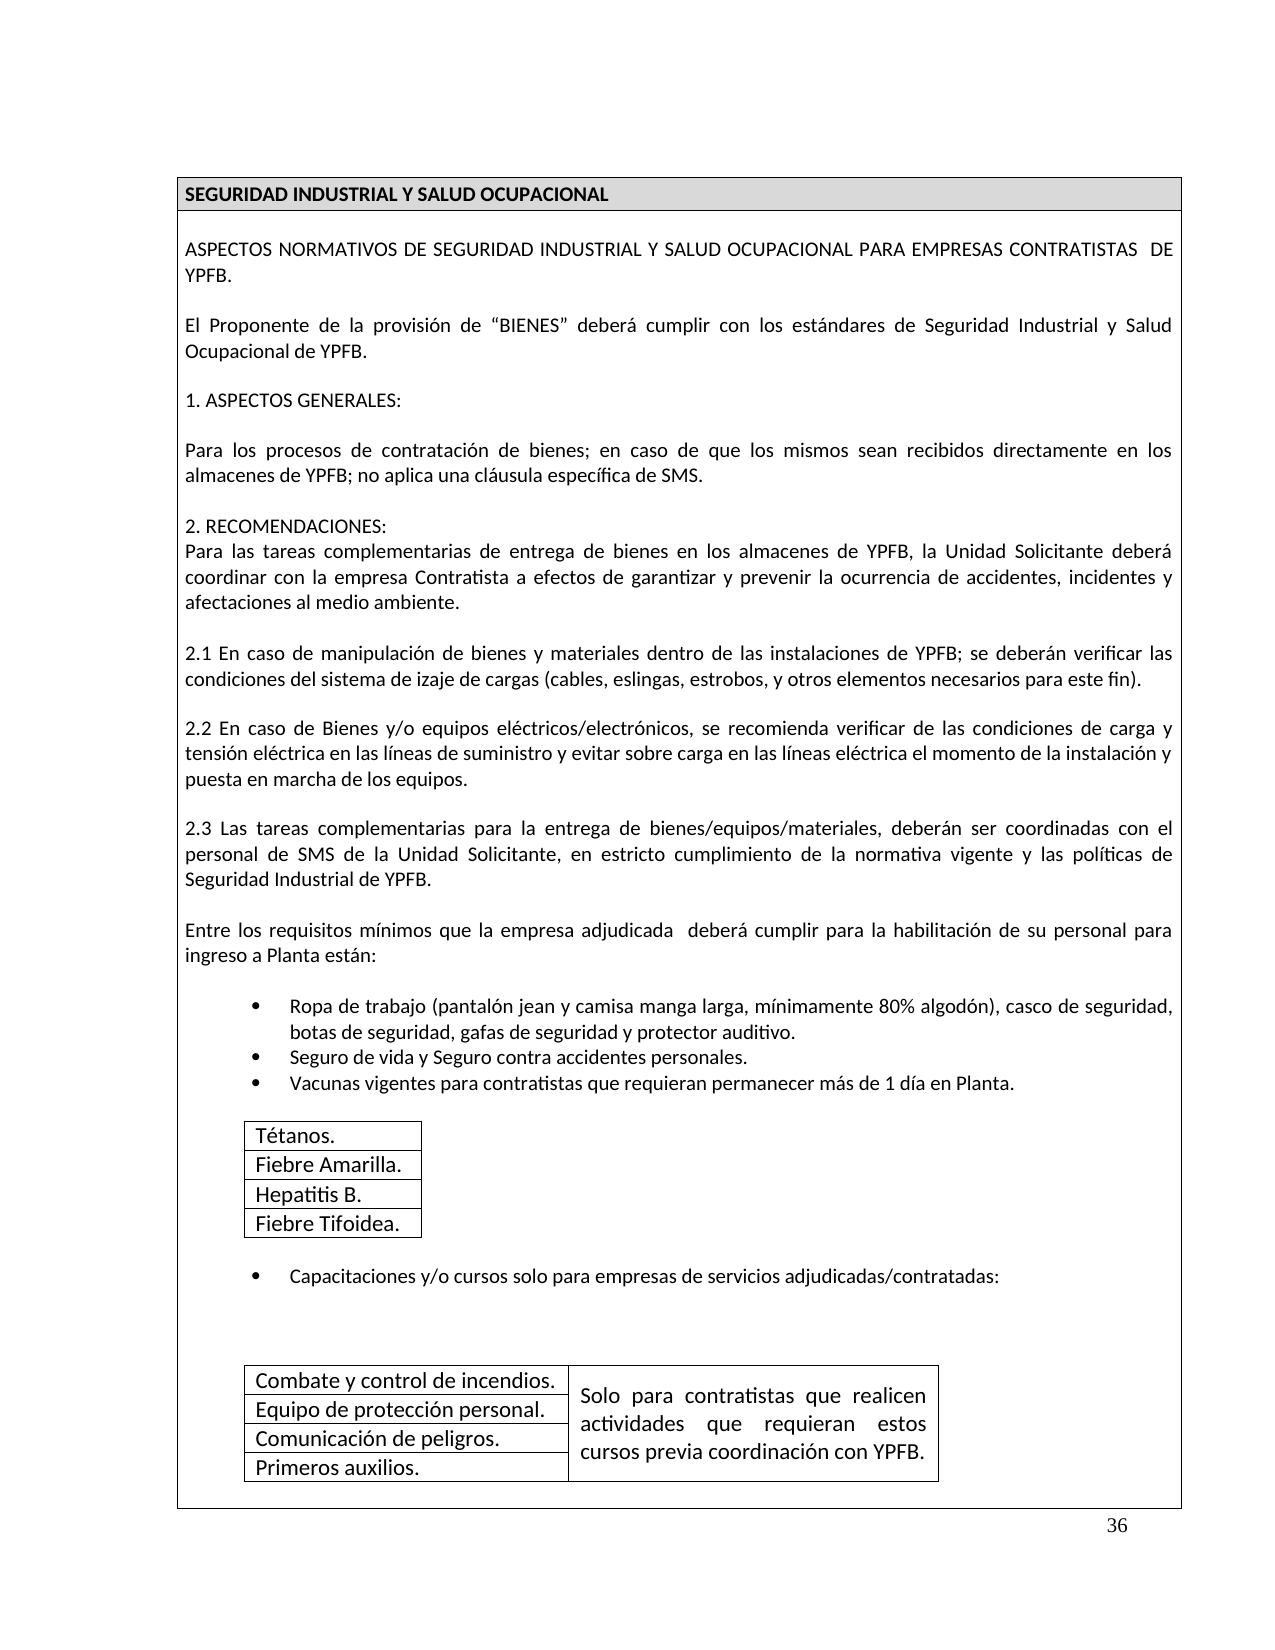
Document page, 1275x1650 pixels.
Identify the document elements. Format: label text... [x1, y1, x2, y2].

table_cell SEGURIDAD INDUSTRIAL Y SALUD OCUPACIONAL [178, 178, 1181, 210]
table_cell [178, 211, 1181, 1508]
